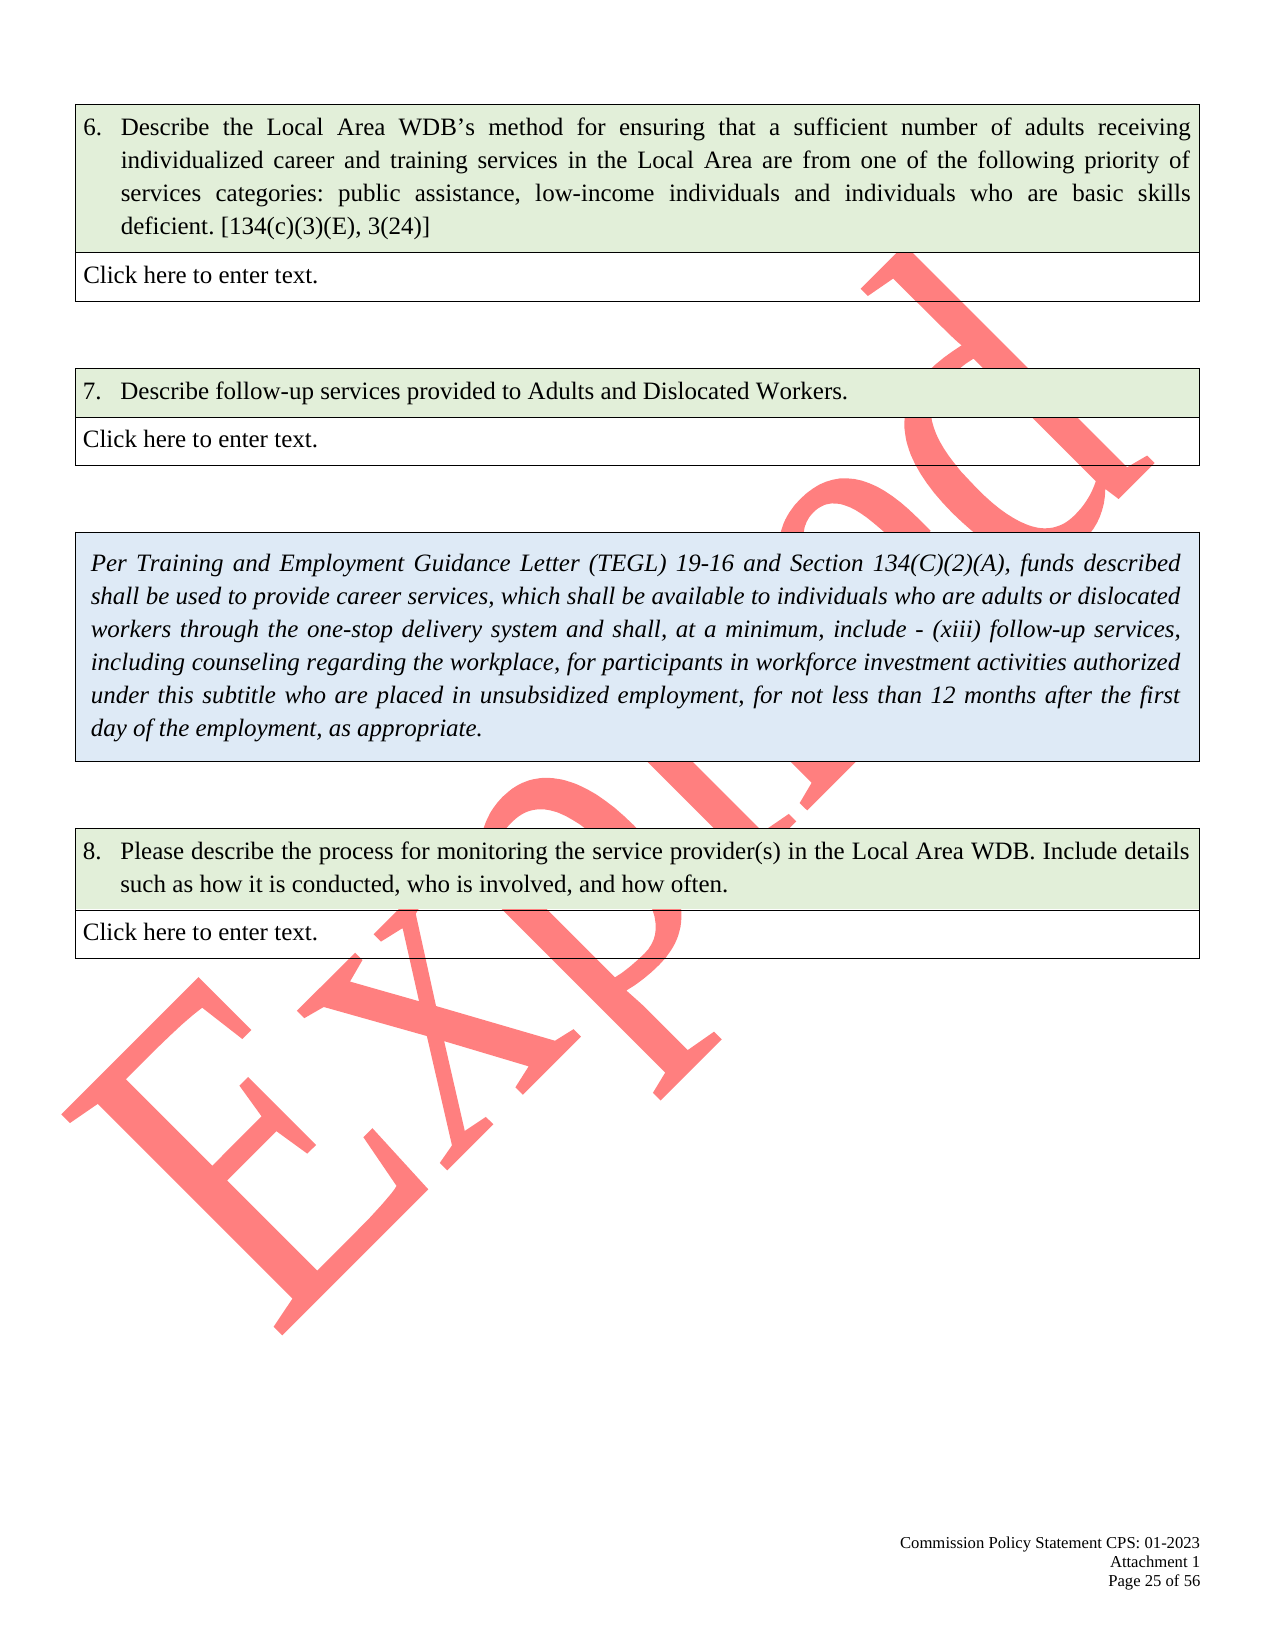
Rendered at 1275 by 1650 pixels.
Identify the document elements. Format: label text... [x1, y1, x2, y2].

table_header Please describe the process for monitoring the service provider(s) in the Local Area WDB. Include details such as how it is conducted, who is involved, and how often. [76, 829, 1199, 909]
table_header Describe follow-up services provided to Adults and Dislocated Workers. [76, 369, 1199, 417]
table_header Describe the Local Area WDB’s method for ensuring that a sufficient number of adults receiving individualized career and training services in the Local Area are from one of the following priority of services categories: public assistance, low-income individuals and individuals who are basic skills deficient. [134(c)(3)(E), 3(24)] [76, 105, 1199, 252]
table_header Per Training and Employment Guidance Letter (TEGL) 19-16 and Section 134(C)(2)(A), funds described shall be used to provide career services, which shall be available to individuals who are adults or dislocated workers through the one-stop delivery system and shall, at a minimum, include - (xiii) follow-up services, including counseling regarding the workplace, for participants in workforce investment activities authorized under this subtitle who are placed in unsubsidized employment, for not less than 12 months after the first day of the employment, as appropriate. [76, 533, 1199, 761]
